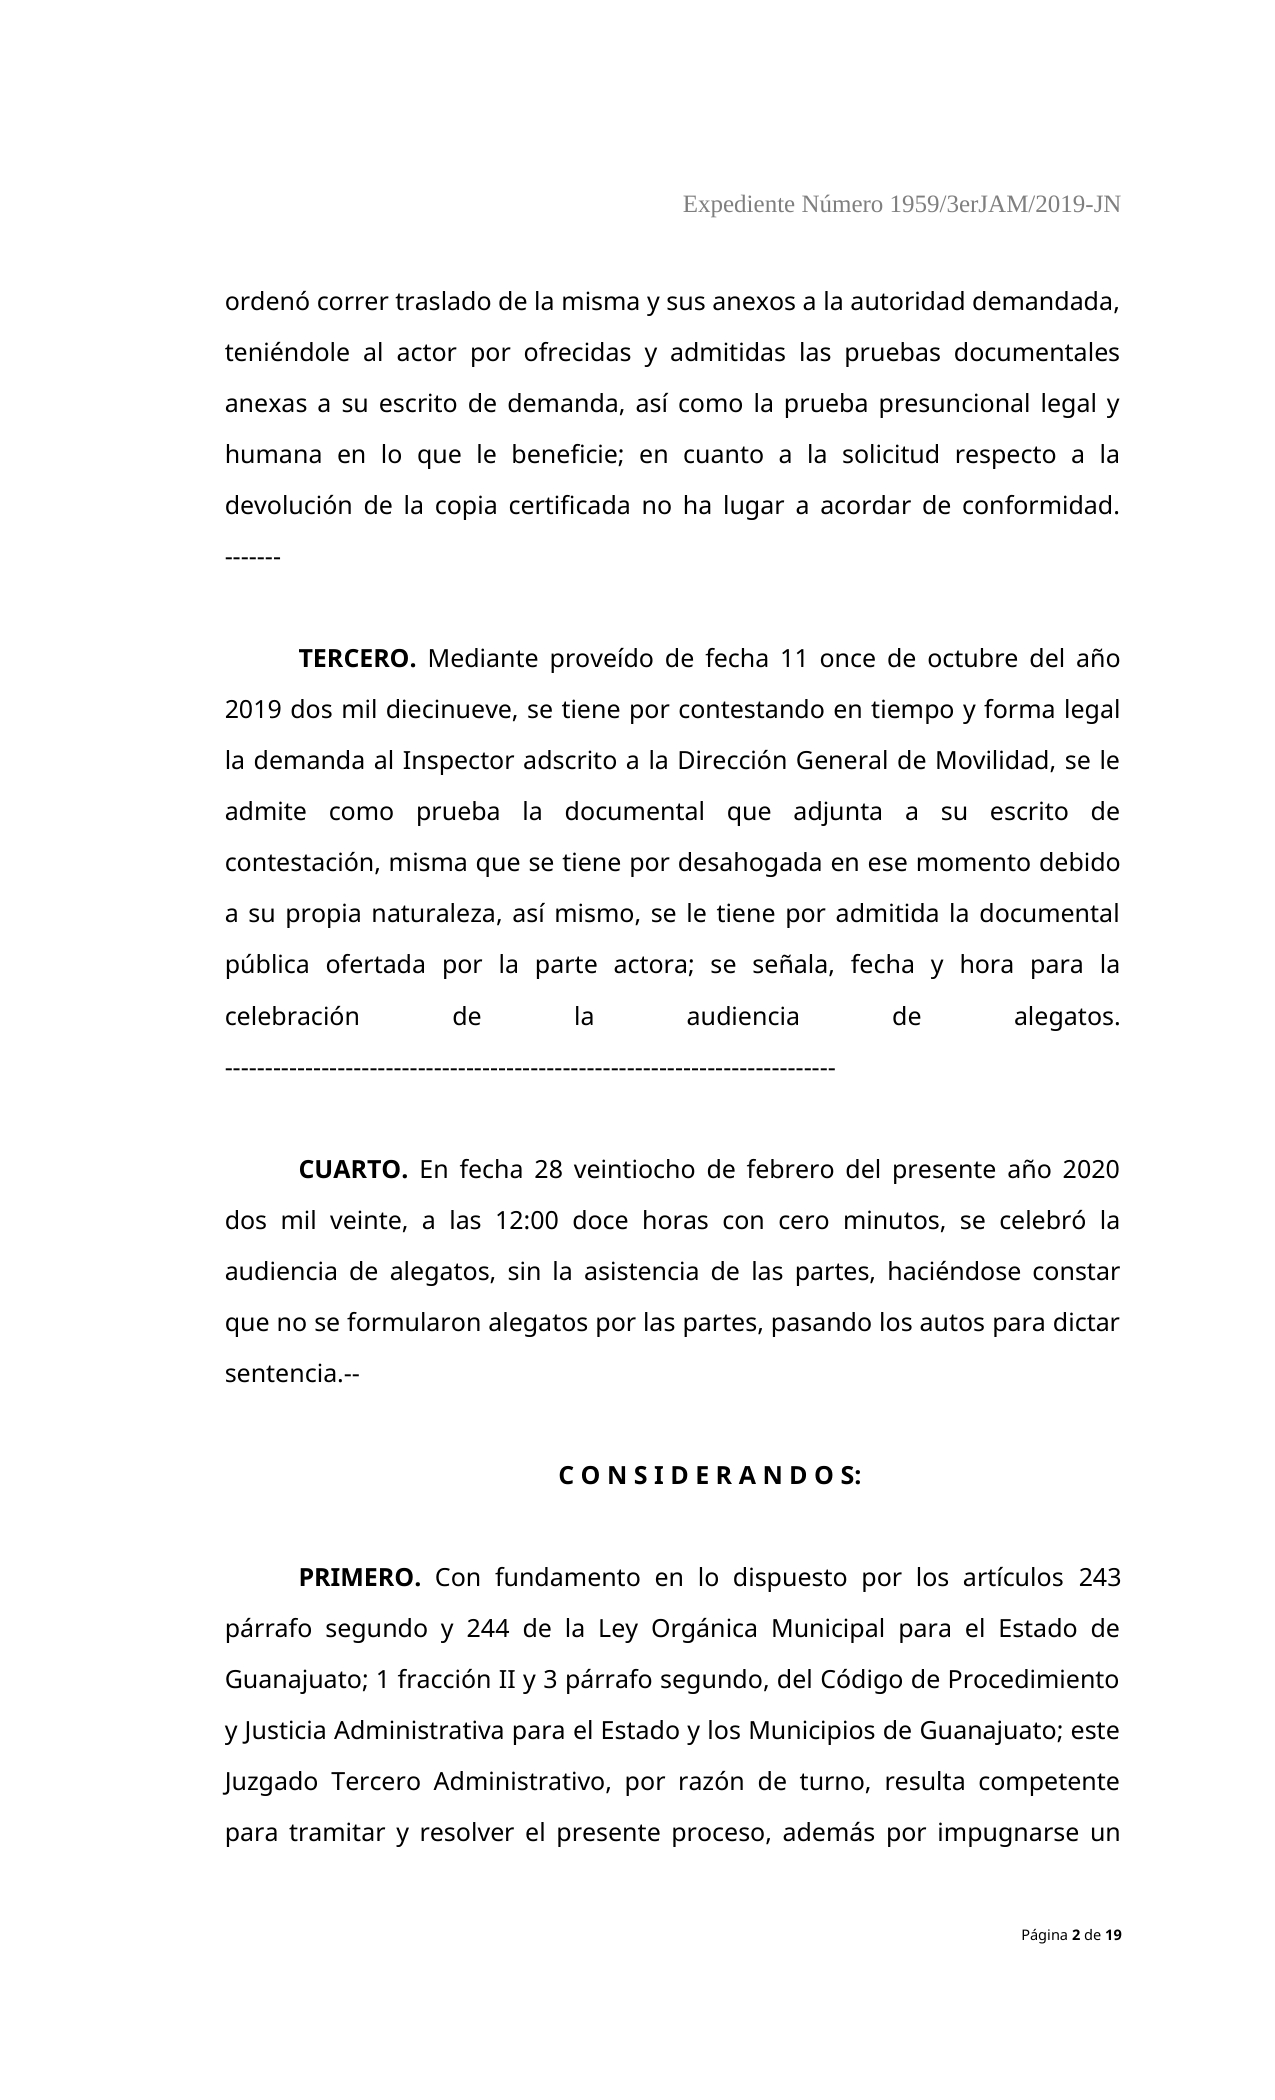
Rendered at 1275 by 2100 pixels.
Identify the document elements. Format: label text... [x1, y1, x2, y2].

text TERCERO. Mediante proveído de fecha 11 once de octubre del año 2019 dos mil diecinueve, se tiene por contestando en tiempo y forma legal la demanda al Inspector adscrito a la Dirección General de Movilidad, se le admite como prueba la documental que adjunta a su escrito de contestación, misma que se tiene por desahogada en ese momento debido a su propia naturaleza, así mismo, se le tiene por admitida la documental pública ofertada por la parte actora; se señala, fecha y hora para la celebración de la audiencia de alegatos. ---------------------------------------------------------------------------- [224, 641, 1121, 1083]
text C O N S I D E R A N D O S: [224, 1457, 1121, 1492]
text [224, 283, 1121, 573]
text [224, 1559, 1121, 1849]
text CUARTO. En fecha 28 veintiocho de febrero del presente año 2020 dos mil veinte, a las 12:00 doce horas con cero minutos, se celebró la audiencia de alegatos, sin la asistencia de las partes, haciéndose constar que no se formularon alegatos por las partes, pasando los autos para dictar sentencia.-- [224, 1151, 1121, 1389]
